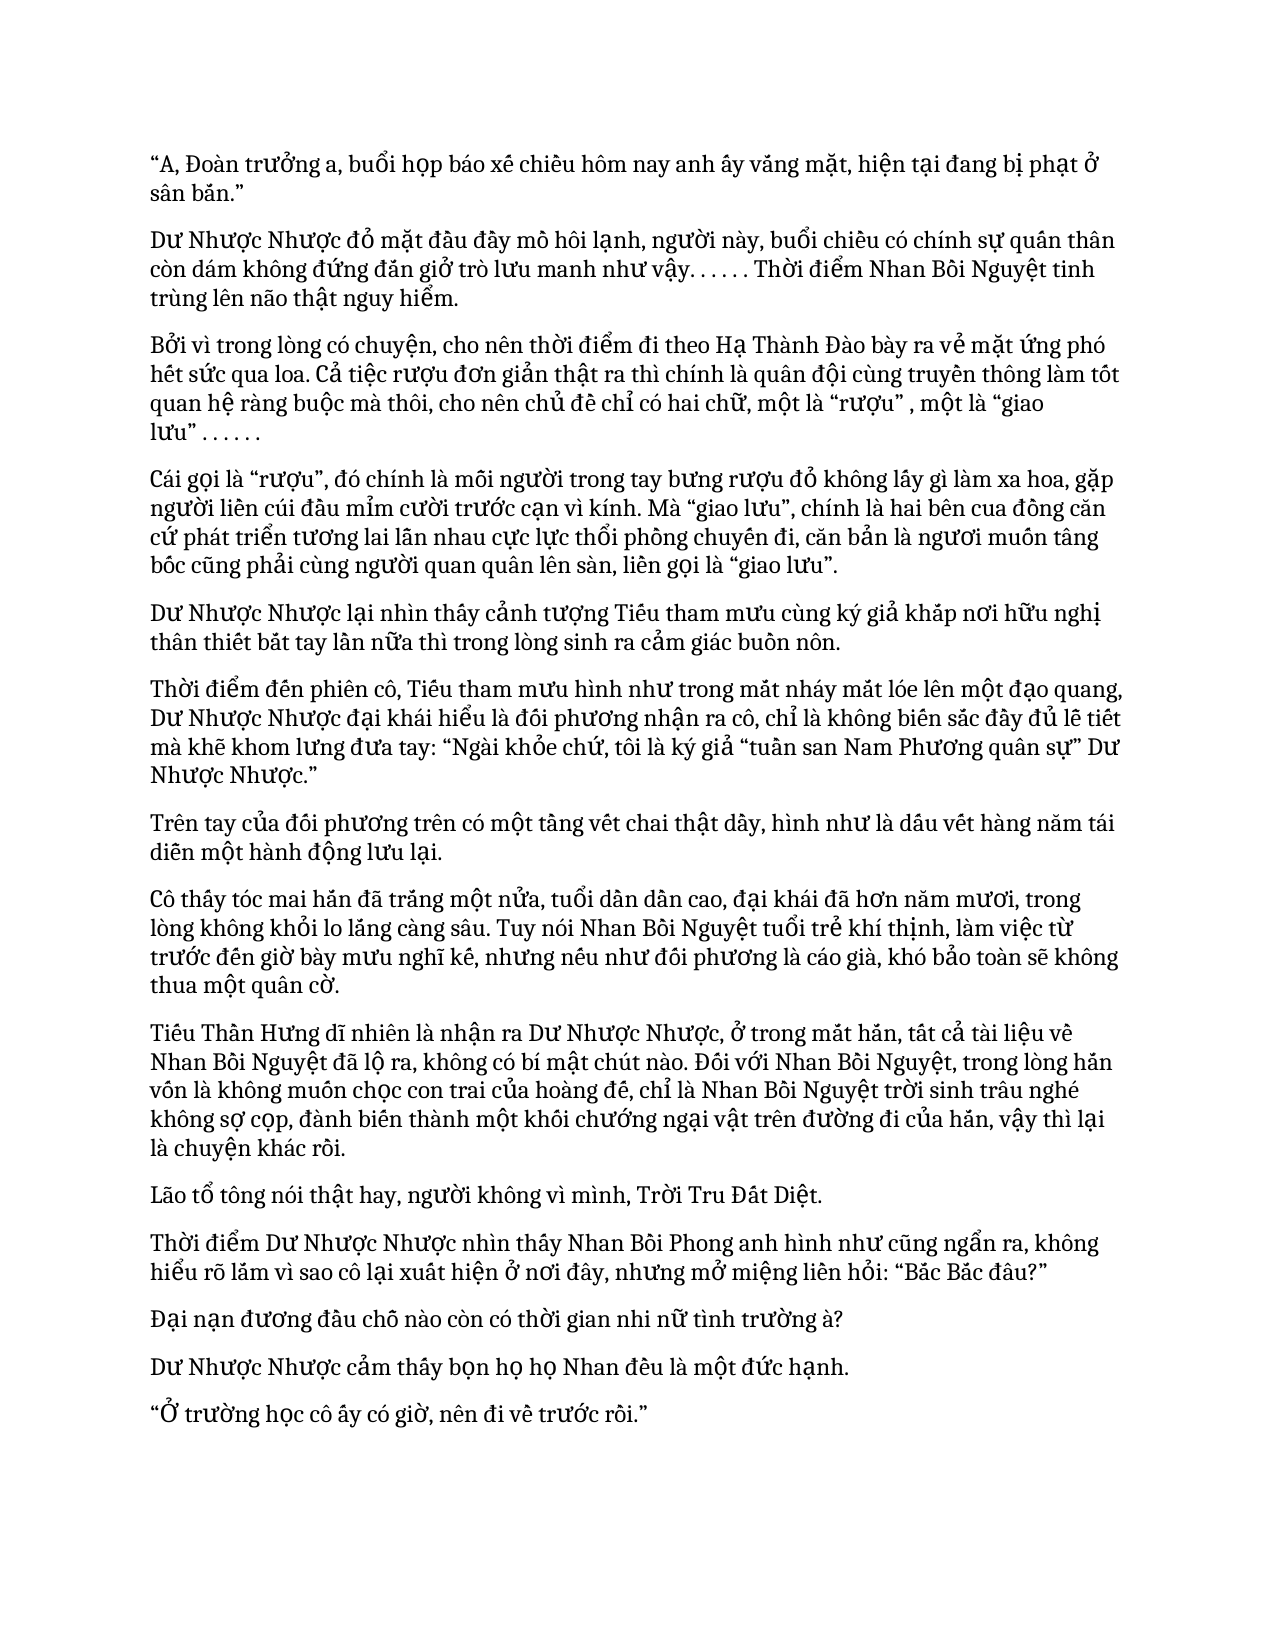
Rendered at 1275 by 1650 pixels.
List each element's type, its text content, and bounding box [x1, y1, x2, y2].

text Dư Nhược Nhược đỏ mặt đầu đầy mồ hôi lạnh, người này, buổi chiều có chính sự quấn thân còn dám không đứng đắn giở trò lưu manh như vậy. . . . . . Thời điểm Nhan Bồi Nguyệt tinh trùng lên não thật nguy hiểm. [150, 226, 1125, 312]
text Dư Nhược Nhược lại nhìn thấy cảnh tượng Tiếu tham mưu cùng ký giả khắp nơi hữu nghị thân thiết bắt tay lần nữa thì trong lòng sinh ra cảm giác buồn nôn. [150, 599, 1125, 656]
text Tiếu Thần Hưng dĩ nhiên là nhận ra Dư Nhược Nhược, ở trong mắt hắn, tất cả tài liệu về Nhan Bồi Nguyệt đã lộ ra, không có bí mật chút nào. Đối với Nhan Bồi Nguyệt, trong lòng hắn vốn là không muốn chọc con trai của hoàng đế, chỉ là Nhan Bồi Nguyệt trời sinh trâu nghé không sợ cọp, đành biến thành một khối chướng ngại vật trên đường đi của hắn, vậy thì lại là chuyện khác rồi. [150, 1019, 1125, 1162]
text Thời điểm đến phiên cô, Tiếu tham mưu hình như trong mắt nháy mắt lóe lên một đạo quang, Dư Nhược Nhược đại khái hiểu là đối phương nhận ra cô, chỉ là không biến sắc đầy đủ lễ tiết mà khẽ khom lưng đưa tay: “Ngài khỏe chứ, tôi là ký giả “tuần san Nam Phương quân sự” Dư Nhược Nhược.” [150, 675, 1125, 790]
text Đại nạn đương đầu chỗ nào còn có thời gian nhi nữ tình trường à? [150, 1305, 1125, 1334]
text “Ở trường học cô ấy có giờ, nên đi về trước rồi.” [150, 1400, 1125, 1429]
text Dư Nhược Nhược cảm thấy bọn họ họ Nhan đều là một đức hạnh. [150, 1352, 1125, 1381]
text “A, Đoàn trưởng a, buổi họp báo xế chiều hôm nay anh ấy vắng mặt, hiện tại đang bị phạt ở sân bắn.” [150, 150, 1125, 207]
text Lão tổ tông nói thật hay, người không vì mình, Trời Tru Đất Diệt. [150, 1181, 1125, 1210]
text Cái gọi là “rượu”, đó chính là mỗi người trong tay bưng rượu đỏ không lấy gì làm xa hoa, gặp người liền cúi đầu mỉm cười trước cạn vì kính. Mà “giao lưu”, chính là hai bên cua đồng căn cứ phát triển tương lai lẫn nhau cực lực thổi phồng chuyến đi, căn bản là ngươi muốn tâng bốc cũng phải cùng người quan quân lên sàn, liền gọi là “giao lưu”. [150, 465, 1125, 580]
text Bởi vì trong lòng có chuyện, cho nên thời điểm đi theo Hạ Thành Đào bày ra vẻ mặt ứng phó hết sức qua loa. Cả tiệc rượu đơn giản thật ra thì chính là quân đội cùng truyền thông làm tốt quan hệ ràng buộc mà thôi, cho nên chủ đề chỉ có hai chữ, một là “rượu” , một là “giao lưu” . . . . . . [150, 331, 1125, 446]
text Thời điểm Dư Nhược Nhược nhìn thấy Nhan Bồi Phong anh hình như cũng ngẩn ra, không hiểu rõ lắm vì sao cô lại xuất hiện ở nơi đây, nhưng mở miệng liền hỏi: “Bắc Bắc đâu?” [150, 1229, 1125, 1286]
text Cô thấy tóc mai hắn đã trắng một nửa, tuổi dần dần cao, đại khái đã hơn năm mươi, trong lòng không khỏi lo lắng càng sâu. Tuy nói Nhan Bồi Nguyệt tuổi trẻ khí thịnh, làm việc từ trước đến giờ bày mưu nghĩ kế, nhưng nếu như đối phương là cáo già, khó bảo toàn sẽ không thua một quân cờ. [150, 885, 1125, 1000]
text Trên tay của đối phương trên có một tầng vết chai thật dầy, hình như là dấu vết hàng năm tái diễn một hành động lưu lại. [150, 809, 1125, 866]
